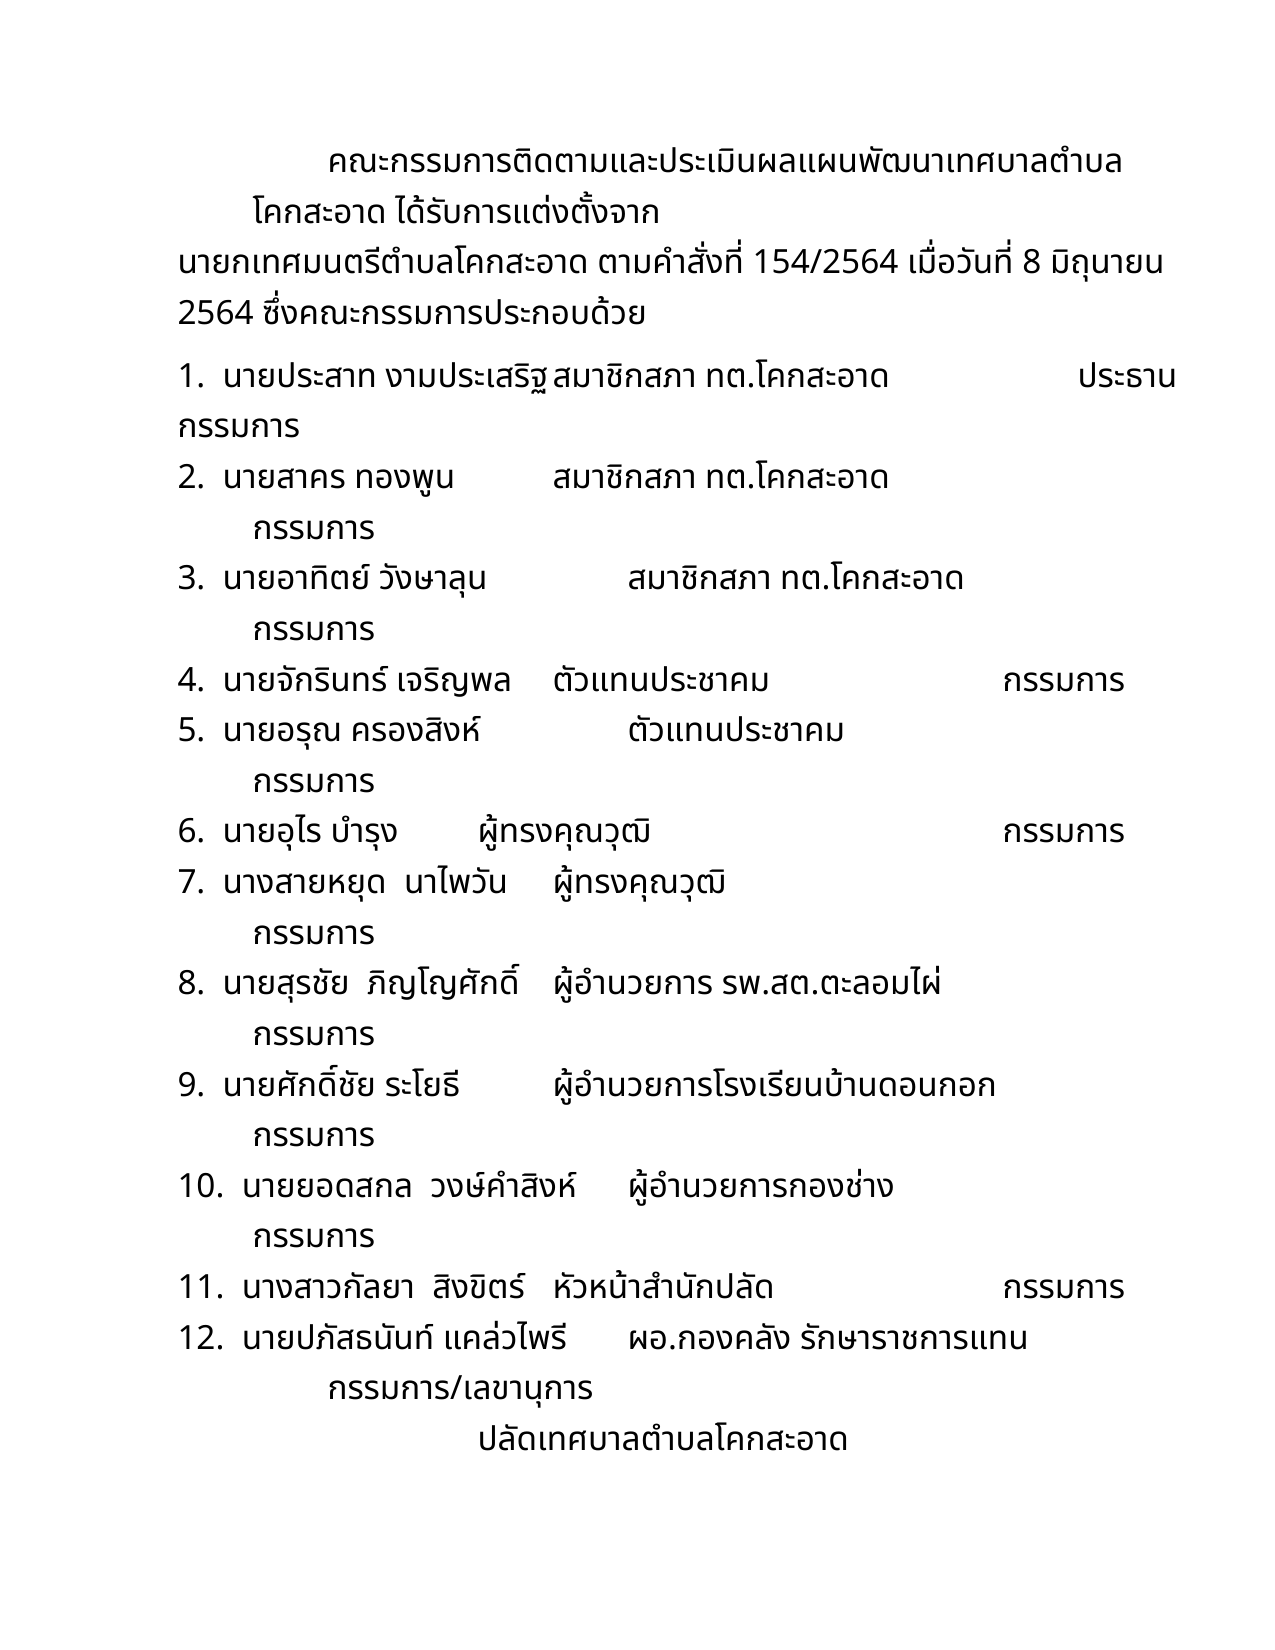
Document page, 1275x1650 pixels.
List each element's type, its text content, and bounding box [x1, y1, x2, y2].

text 5. นายอรุณ ครองสิงห์ ตัวแทนประชาคม กรรมการ [177, 706, 1167, 807]
text ปลัดเทศบาลตำบลโคกสะอาด [402, 1415, 1275, 1465]
text 4. นายจักรินทร์ เจริญพล ตัวแทนประชาคม กรรมการ [177, 655, 1167, 706]
text 11. นางสาวกัลยา สิงขิตร์ หัวหน้าสำนักปลัด กรรมการ [177, 1263, 1167, 1313]
text 8. นายสุรชัย ภิญโญศักดิ์ ผู้อำนวยการ รพ.สต.ตะลอมไผ่ กรรมการ [177, 959, 1167, 1060]
subtitle นายกเทศมนตรีตำบลโคกสะอาด ตามคำสั่งที่ 154/2564 เมื่อวันที่ 8 มิถุนายน 2564 ซึ่งคณะกรรมการประกอบด้วย [177, 238, 1167, 339]
text 10. นายยอดสกล วงษ์คำสิงห์ ผู้อำนวยการกองช่าง กรรมการ [177, 1162, 1167, 1263]
text 1. นายประสาท งามประเสริฐ สมาชิกสภา ทต.โคกสะอาด ประธานกรรมการ [177, 352, 1245, 453]
text 2. นายสาคร ทองพูน สมาชิกสภา ทต.โคกสะอาด กรรมการ [177, 453, 1167, 554]
text 7. นางสายหยุด นาไพวัน ผู้ทรงคุณวุฒิ กรรมการ [177, 858, 1167, 959]
text 3. นายอาทิตย์ วังษาลุน สมาชิกสภา ทต.โคกสะอาด กรรมการ [177, 554, 1167, 655]
text 12. นายปภัสธนันท์ แคล่วไพรี ผอ.กองคลัง รักษาราชการแทน กรรมการ/เลขานุการ [177, 1313, 1275, 1415]
text 9. นายศักดิ์ชัย ระโยธี ผู้อำนวยการโรงเรียนบ้านดอนกอก กรรมการ [177, 1060, 1167, 1162]
subtitle คณะกรรมการติดตามและประเมินผลแผนพัฒนาเทศบาลตำบลโคกสะอาด ได้รับการแต่งตั้งจาก [252, 137, 1167, 238]
text 6. นายอุไร บำรุง ผู้ทรงคุณวุฒิ กรรมการ [177, 807, 1167, 858]
